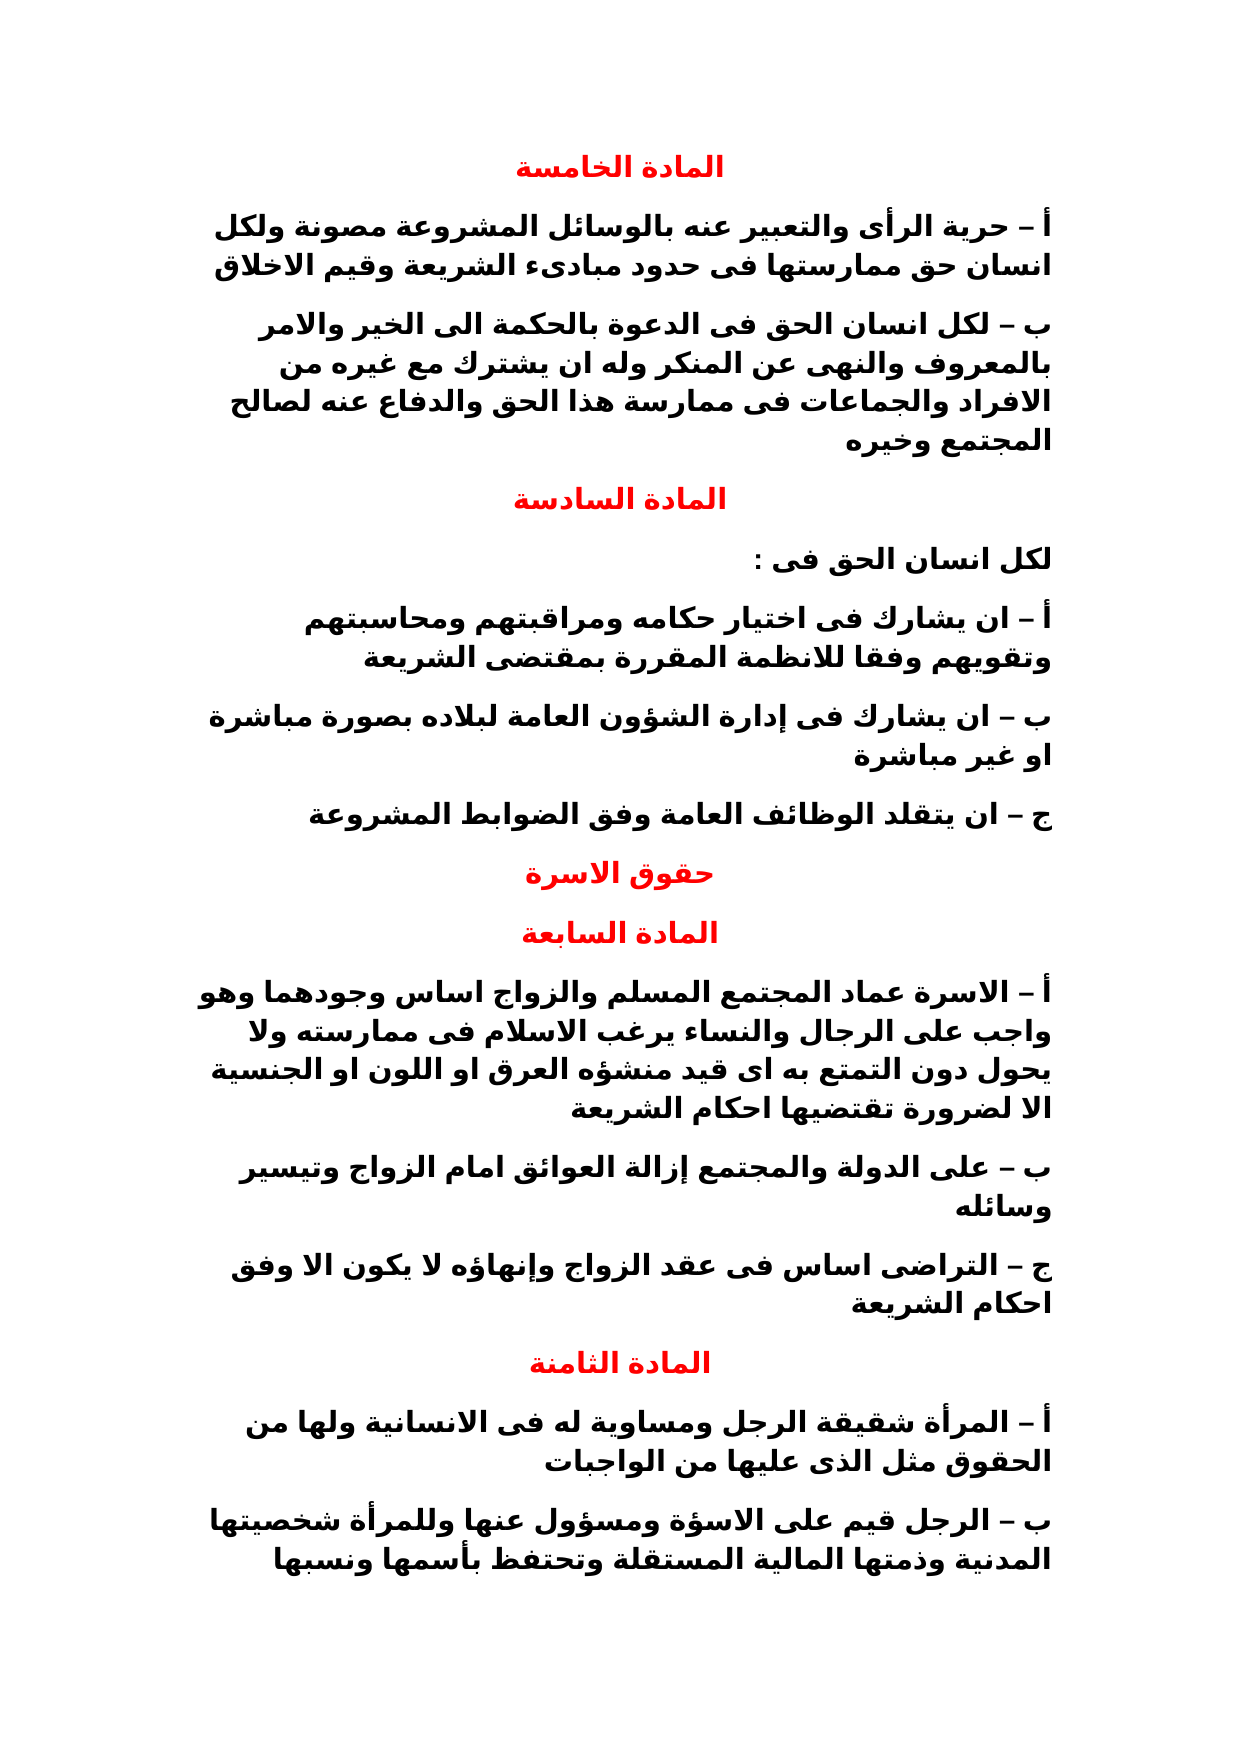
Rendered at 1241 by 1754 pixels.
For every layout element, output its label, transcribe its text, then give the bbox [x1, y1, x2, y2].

text ب – لكل انسان الحق فى الدعوة بالحكمة الى الخير والامر بالمعروف والنهى عن المنكر وله ان يشترك مع غيره من الافراد والجماعات فى ممارسة هذا الحق والدفاع عنه لصالح المجتمع وخيره [187, 307, 1053, 456]
text أ – الاسرة عماد المجتمع المسلم والزواج اساس وجودهما وهو واجب على الرجال والنساء يرغب الاسلام فى ممارسته ولا يحول دون التمتع به اى قيد منشؤه العرق او اللون او الجنسية الا لضرورة تقتضيها احكام الشريعة [187, 975, 1053, 1124]
text أ – المرأة شقيقة الرجل ومساوية له فى الانسانية ولها من الحقوق مثل الذى عليها من الواجبات [187, 1405, 1053, 1477]
text حقوق الاسرة [187, 856, 1053, 890]
text المادة الخامسة [187, 150, 1053, 183]
text المادة الثامنة [187, 1346, 1053, 1379]
text لكل انسان الحق فى : [187, 542, 1053, 575]
text ج – ان يتقلد الوظائف العامة وفق الضوابط المشروعة [187, 797, 1053, 830]
text أ – ان يشارك فى اختيار حكامه ومراقبتهم ومحاسبتهم وتقويهم وفقا للانظمة المقررة بمقتضى الشريعة [187, 601, 1053, 673]
text ب – الرجل قيم على الاسؤة ومسؤول عنها وللمرأة شخصيتها المدنية وذمتها المالية المستقلة وتحتفظ بأسمها ونسبها [187, 1503, 1053, 1575]
text أ – حرية الرأى والتعبير عنه بالوسائل المشروعة مصونة ولكل انسان حق ممارستها فى حدود مبادىء الشريعة وقيم الاخلاق [187, 209, 1053, 281]
text المادة السادسة [187, 482, 1053, 516]
text ب – على الدولة والمجتمع إزالة العوائق امام الزواج وتيسير وسائله [187, 1150, 1053, 1222]
text المادة السابعة [187, 916, 1053, 949]
text ج – التراضى اساس فى عقد الزواج وإنهاؤه لا يكون الا وفق احكام الشريعة [187, 1248, 1053, 1320]
text ب – ان يشارك فى إدارة الشؤون العامة لبلاده بصورة مباشرة او غير مباشرة [187, 699, 1053, 771]
